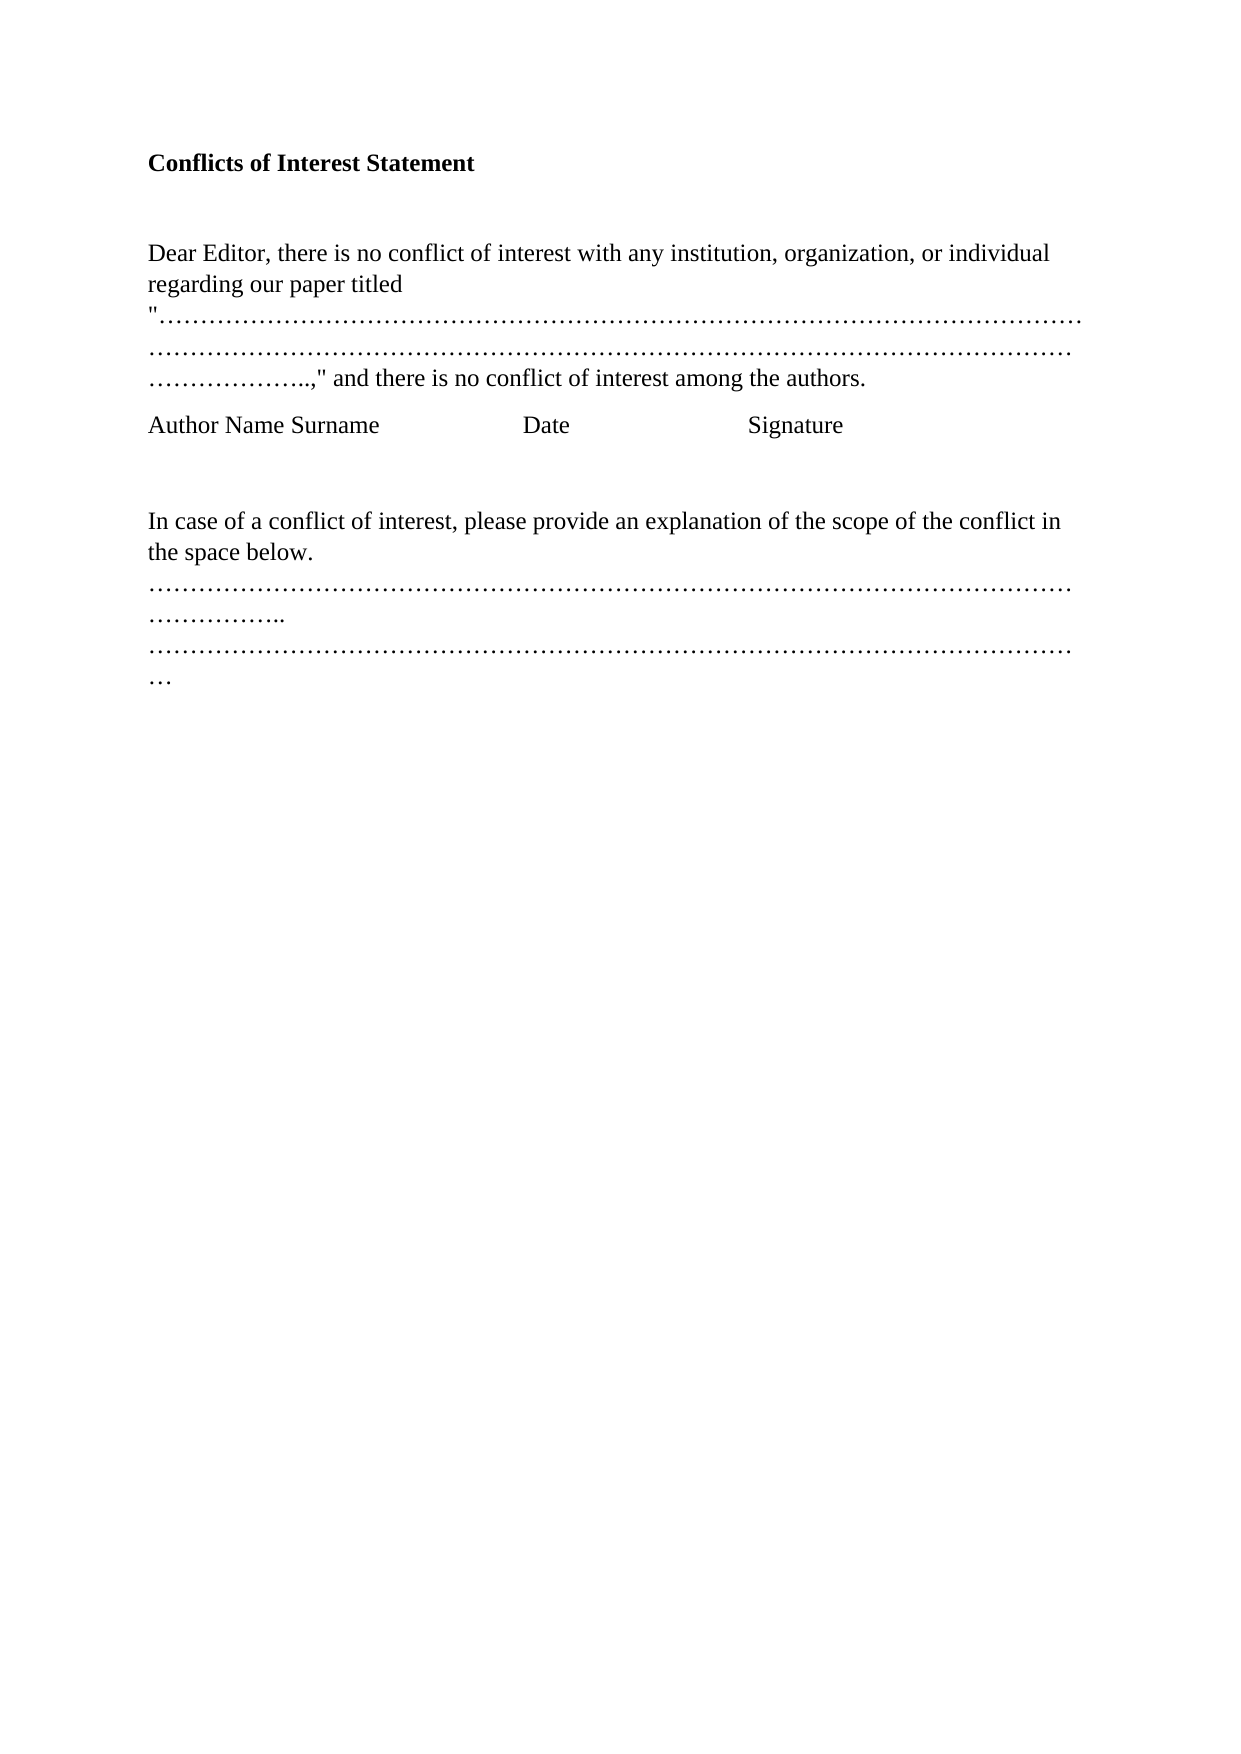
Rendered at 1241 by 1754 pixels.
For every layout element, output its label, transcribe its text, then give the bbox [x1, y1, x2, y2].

text Dear Editor, there is no conflict of interest with any institution, organization, or individual regarding our paper titled "……………………………………………………………………………………………………………………………………………………………………………………………………………………..," and there is no conflict of interest among the authors. [148, 238, 1093, 391]
text Conflicts of Interest Statement [148, 148, 1093, 176]
text In case of a conflict of interest, please provide an explanation of the scope of the conflict in the space below. ………………………………………………………………………………………………………………..…………………………………………………………………………………………………… [148, 506, 1093, 690]
text Author Name Surname Date Signature [148, 410, 1093, 439]
